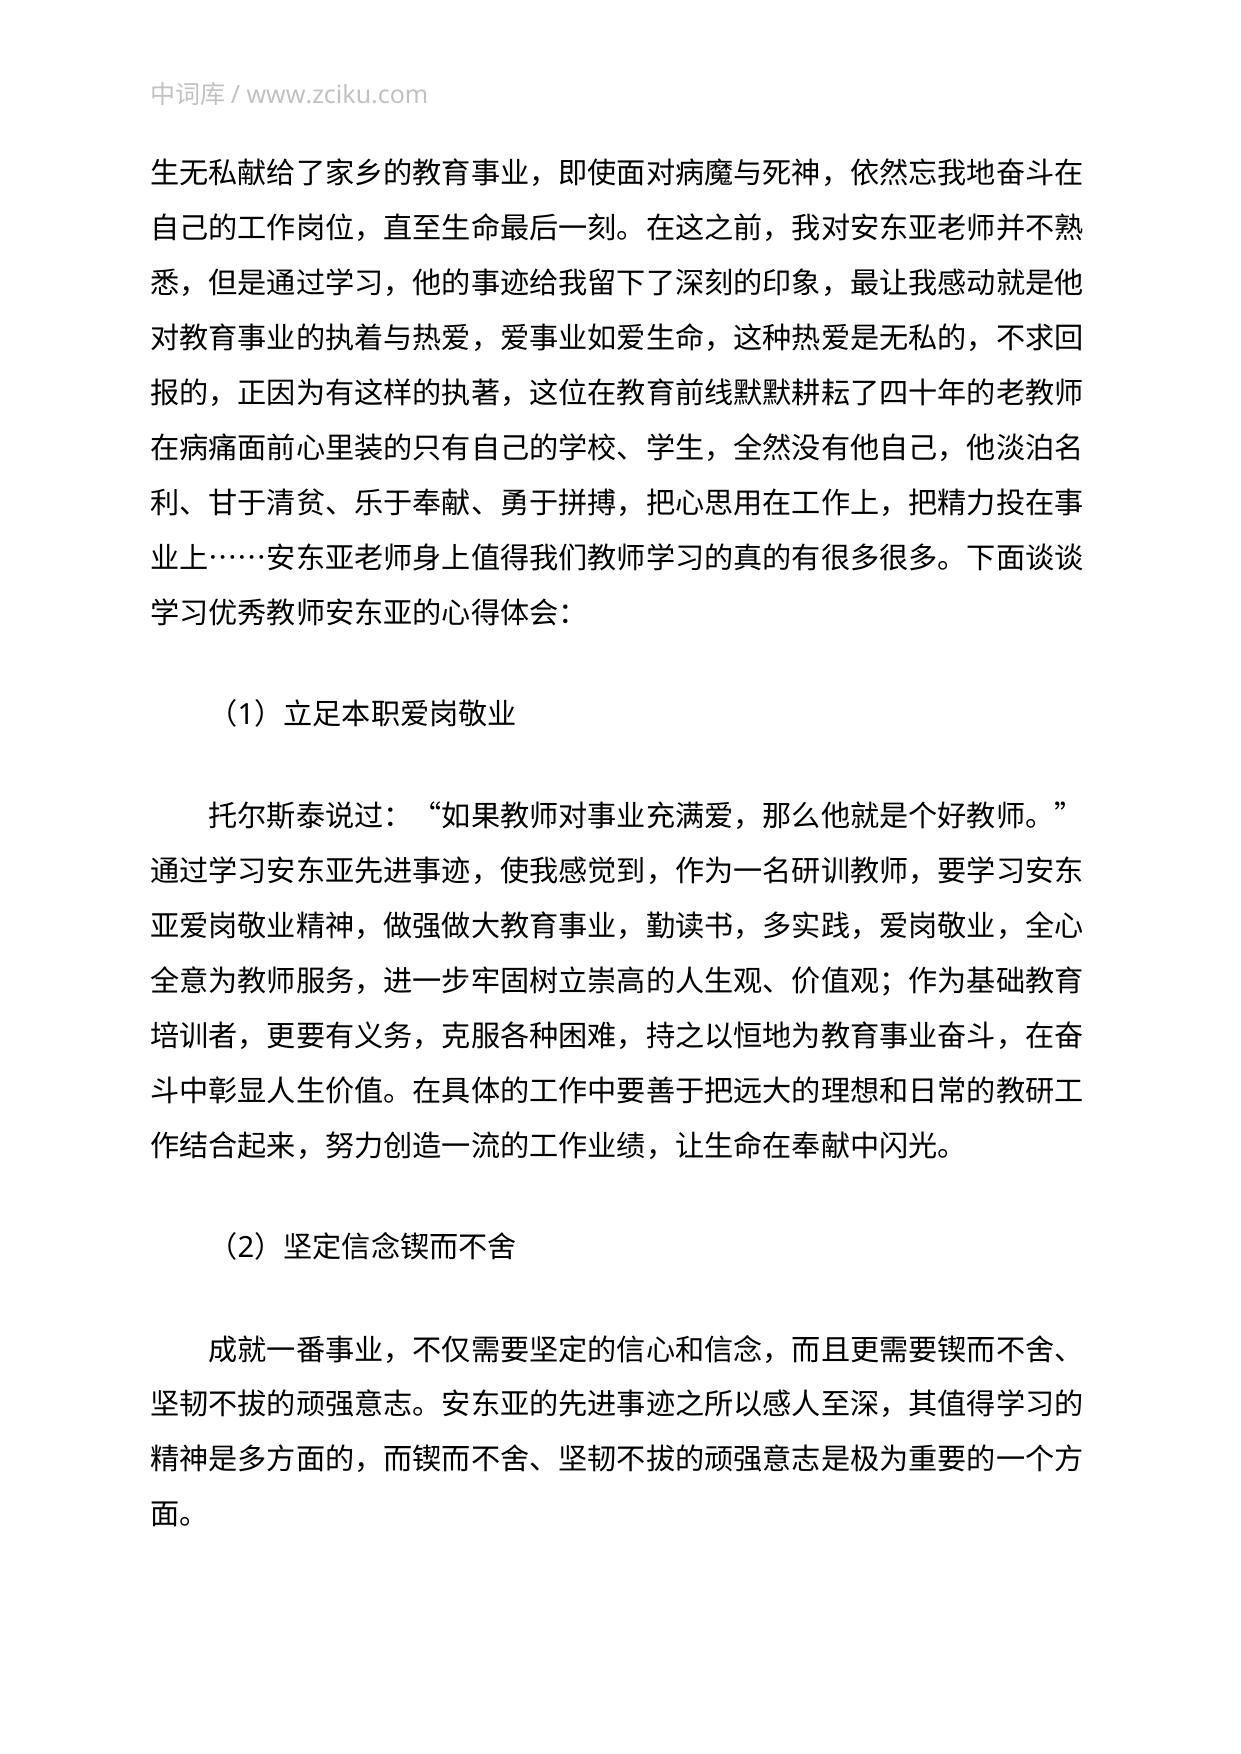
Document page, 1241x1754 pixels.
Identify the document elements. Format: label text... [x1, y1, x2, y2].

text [150, 150, 1090, 631]
text 成就一番事业，不仅需要坚定的信心和信念，而且更需要锲而不舍、坚韧不拔的顽强意志。安东亚的先进事迹之所以感人至深，其值得学习的精神是多方面的，而锲而不舍、坚韧不拔的顽强意志是极为重要的一个方面。 [150, 1326, 1090, 1533]
text 托尔斯泰说过：“如果教师对事业充满爱，那么他就是个好教师。”通过学习安东亚先进事迹，使我感觉到，作为一名研训教师，要学习安东亚爱岗敬业精神，做强做大教育事业，勤读书，多实践，爱岗敬业，全心全意为教师服务，进一步牢固树立崇高的人生观、价值观；作为基础教育培训者，更要有义务，克服各种困难，持之以恒地为教育事业奋斗，在奋斗中彰显人生价值。在具体的工作中要善于把远大的理想和日常的教研工作结合起来，努力创造一流的工作业绩，让生命在奉献中闪光。 [150, 793, 1090, 1164]
text （2）坚定信念锲而不舍 [150, 1224, 1090, 1266]
text （1）立足本职爱岗敬业 [150, 691, 1090, 733]
